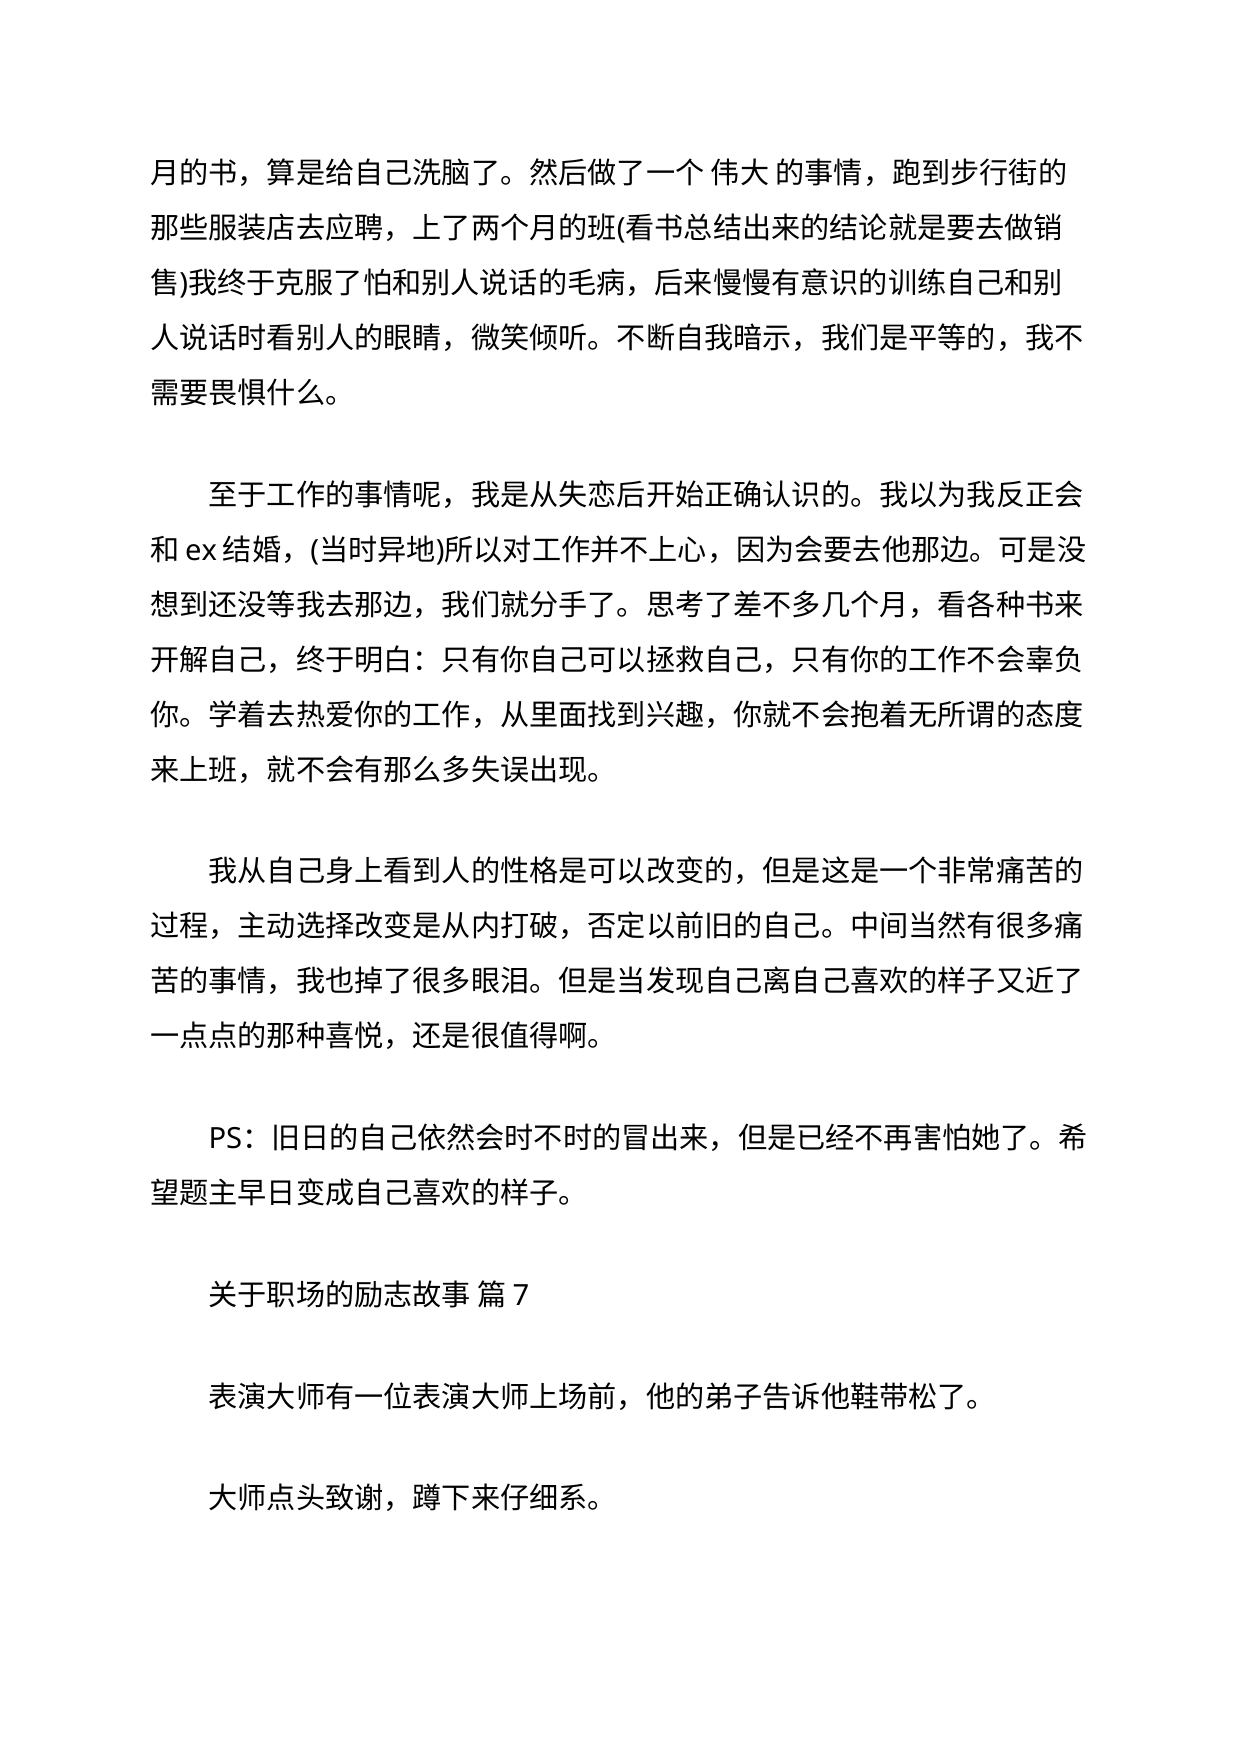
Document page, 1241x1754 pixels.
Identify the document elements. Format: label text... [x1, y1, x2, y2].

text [150, 150, 1090, 412]
text PS：旧日的自己依然会时不时的冒出来，但是已经不再害怕她了。希望题主早日变成自己喜欢的样子。 [150, 1114, 1090, 1212]
text 表演大师有一位表演大师上场前，他的弟子告诉他鞋带松了。 [150, 1373, 1090, 1415]
text 关于职场的励志故事 篇7 [150, 1271, 1090, 1313]
text 大师点头致谢，蹲下来仔细系。 [150, 1475, 1090, 1517]
text 至于工作的事情呢，我是从失恋后开始正确认识的。我以为我反正会和ex结婚，(当时异地)所以对工作并不上心，因为会要去他那边。可是没想到还没等我去那边，我们就分手了。思考了差不多几个月，看各种书来开解自己，终于明白：只有你自己可以拯救自己，只有你的工作不会辜负你。学着去热爱你的工作，从里面找到兴趣，你就不会抱着无所谓的态度来上班，就不会有那么多失误出现。 [150, 472, 1090, 788]
text 我从自己身上看到人的性格是可以改变的，但是这是一个非常痛苦的过程，主动选择改变是从内打破，否定以前旧的自己。中间当然有很多痛苦的事情，我也掉了很多眼泪。但是当发现自己离自己喜欢的样子又近了一点点的那种喜悦，还是很值得啊。 [150, 848, 1090, 1055]
